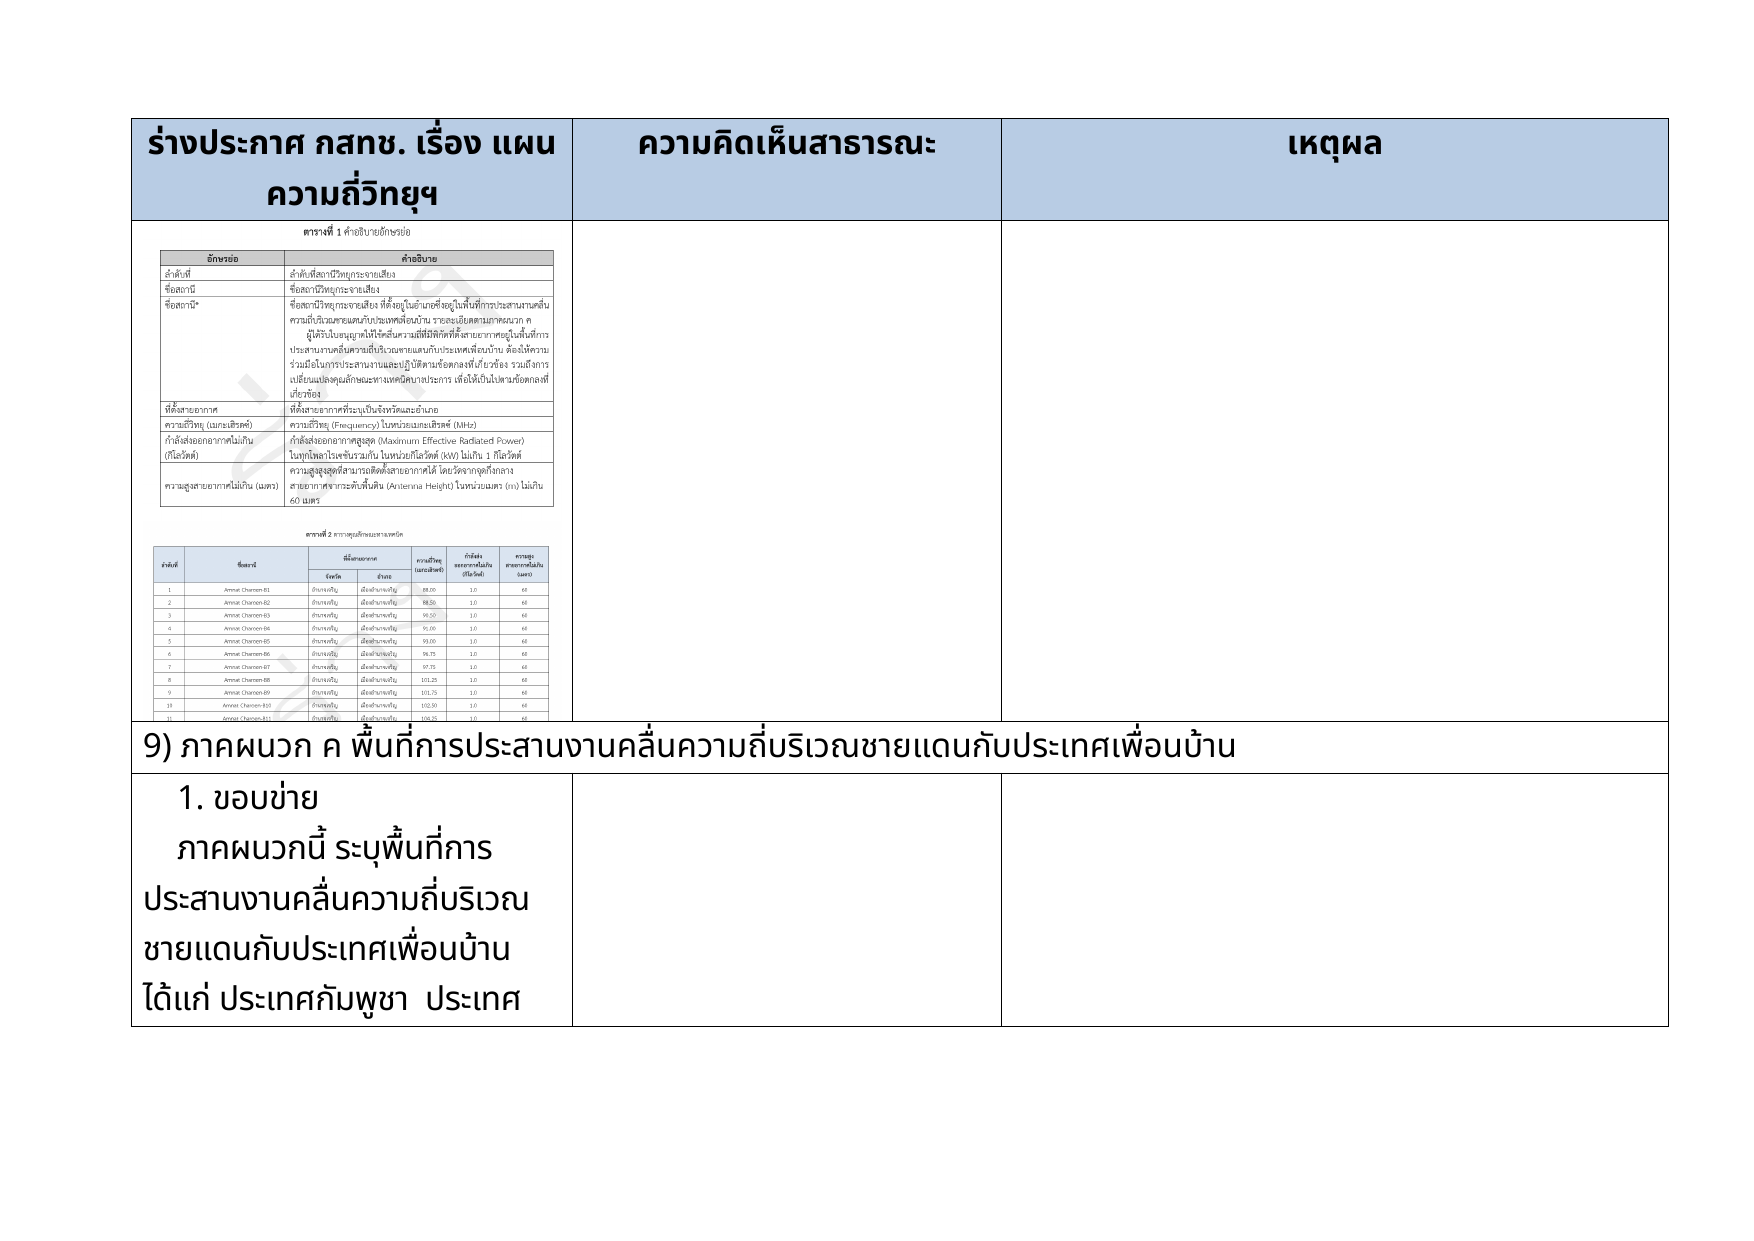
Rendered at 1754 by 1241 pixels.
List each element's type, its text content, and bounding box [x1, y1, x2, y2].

table_cell 9) ภาคผนวก ค พื้นที่การประสานงานคลื่นความถี่บริเวณชายแดนกับประเทศเพื่อนบ้าน [132, 722, 1668, 772]
table_cell [573, 221, 1001, 721]
table_cell [1002, 774, 1668, 1026]
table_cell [132, 774, 572, 1026]
table_header ร่างประกาศ กสทช. เรื่อง แผนความถี่วิทยุฯ [132, 119, 572, 220]
table_header เหตุผล [1002, 119, 1668, 220]
picture [142, 221, 562, 721]
table_cell [1002, 221, 1668, 721]
table_cell [573, 774, 1001, 1026]
table_header ความคิดเห็นสาธารณะ [573, 119, 1001, 220]
